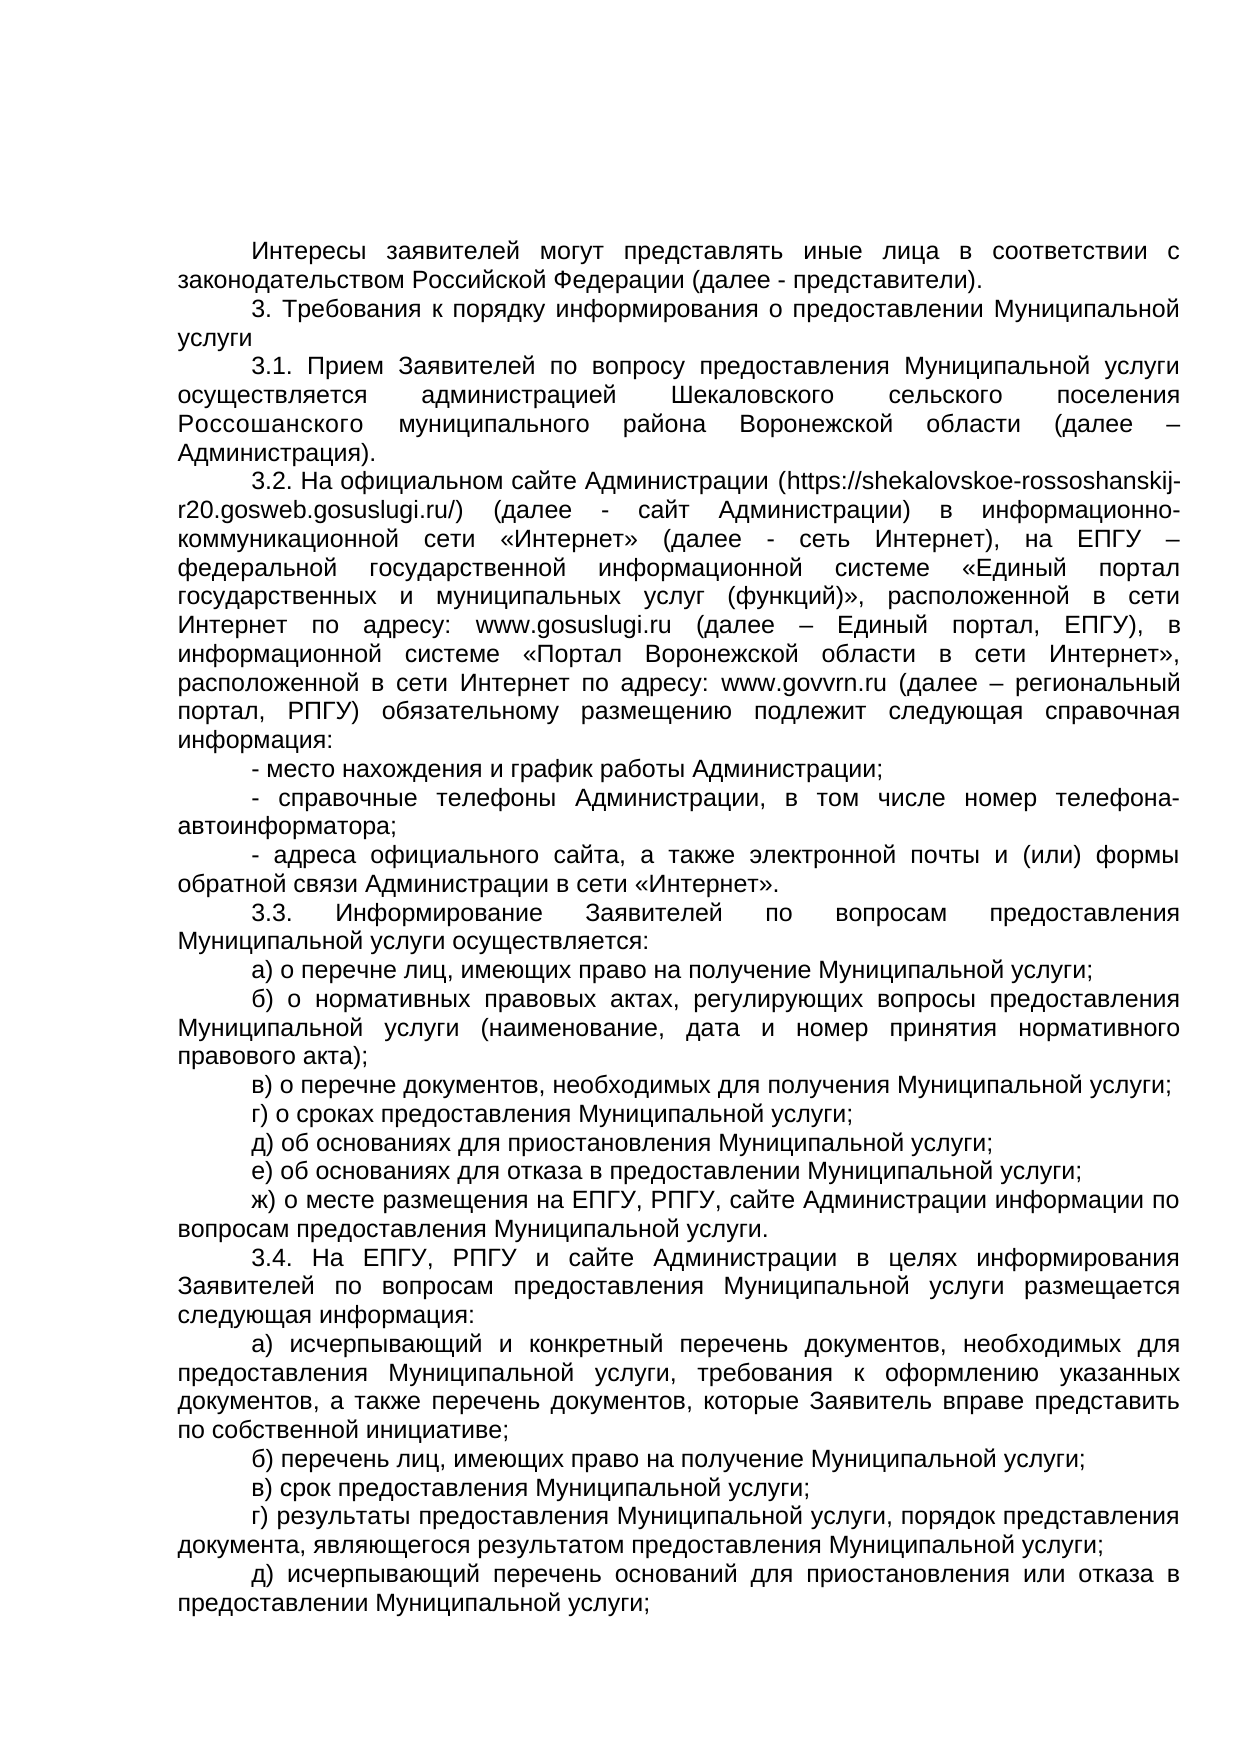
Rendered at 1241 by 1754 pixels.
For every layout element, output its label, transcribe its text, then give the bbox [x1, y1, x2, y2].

text 3.3. Информирование Заявителей по вопросам предоставления Муниципальной услуги осуществляется: [177, 897, 1181, 955]
text 3.4. На ЕПГУ, РПГУ и сайте Администрации в целях информирования Заявителей по вопросам предоставления Муниципальной услуги размещается следующая информация: [177, 1242, 1181, 1329]
text б) перечень лиц, имеющих право на получение Муниципальной услуги; [177, 1444, 1181, 1472]
text - справочные телефоны Администрации, в том числе номер телефона-автоинформатора; [177, 782, 1181, 840]
text г) результаты предоставления Муниципальной услуги, порядок представления документа, являющегося результатом предоставления Муниципальной услуги; [177, 1501, 1181, 1559]
text б) о нормативных правовых актах, регулирующих вопросы предоставления Муниципальной услуги (наименование, дата и номер принятия нормативного правового акта); [177, 984, 1181, 1070]
text - место нахождения и график работы Администрации; [177, 754, 1181, 782]
text д) об основаниях для приостановления Муниципальной услуги; [177, 1127, 1181, 1156]
text е) об основаниях для отказа в предоставлении Муниципальной услуги; [177, 1156, 1181, 1185]
text - адреса официального сайта, а также электронной почты и (или) формы обратной связи Администрации в сети «Интернет». [177, 840, 1181, 897]
text 3.1. Прием Заявителей по вопросу предоставления Муниципальной услуги осуществляется администрацией Шекаловского сельского поселения Россошанского муниципального района Воронежской области (далее – Администрация). [177, 351, 1181, 466]
text а) исчерпывающий и конкретный перечень документов, необходимых для предоставления Муниципальной услуги, требования к оформлению указанных документов, а также перечень документов, которые Заявитель вправе представить по собственной инициативе; [177, 1329, 1181, 1444]
text 3. Требования к порядку информирования о предоставлении Муниципальной услуги [177, 294, 1181, 351]
text д) исчерпывающий перечень оснований для приостановления или отказа в предоставлении Муниципальной услуги; [177, 1559, 1181, 1616]
text а) о перечне лиц, имеющих право на получение Муниципальной услуги; [177, 955, 1181, 984]
text 3.2. На официальном сайте Администрации (https://shekalovskoe-rossoshanskij-r20.gosweb.gosuslugi.ru/) (далее - сайт Администрации) в информационно-коммуникационной сети «Интернет» (далее - сеть Интернет), на ЕПГУ – федеральной государственной информационной системе «Единый портал государственных и муниципальных услуг (функций)», расположенной в сети Интернет по адресу: www.gosuslugi.ru (далее – Единый портал, ЕПГУ), в информационной системе «Портал Воронежской области в сети Интернет», расположенной в сети Интернет по адресу: www.govvrn.ru (далее – региональный портал, РПГУ) обязательному размещению подлежит следующая справочная информация: [177, 466, 1181, 754]
text в) срок предоставления Муниципальной услуги; [177, 1472, 1181, 1501]
text Интересы заявителей могут представлять иные лица в соответствии с законодательством Российской Федерации (далее - представители). [177, 236, 1181, 294]
text г) о сроках предоставления Муниципальной услуги; [177, 1099, 1181, 1127]
text ж) о месте размещения на ЕПГУ, РПГУ, сайте Администрации информации по вопросам предоставления Муниципальной услуги. [177, 1185, 1181, 1242]
text в) о перечне документов, необходимых для получения Муниципальной услуги; [177, 1070, 1181, 1099]
